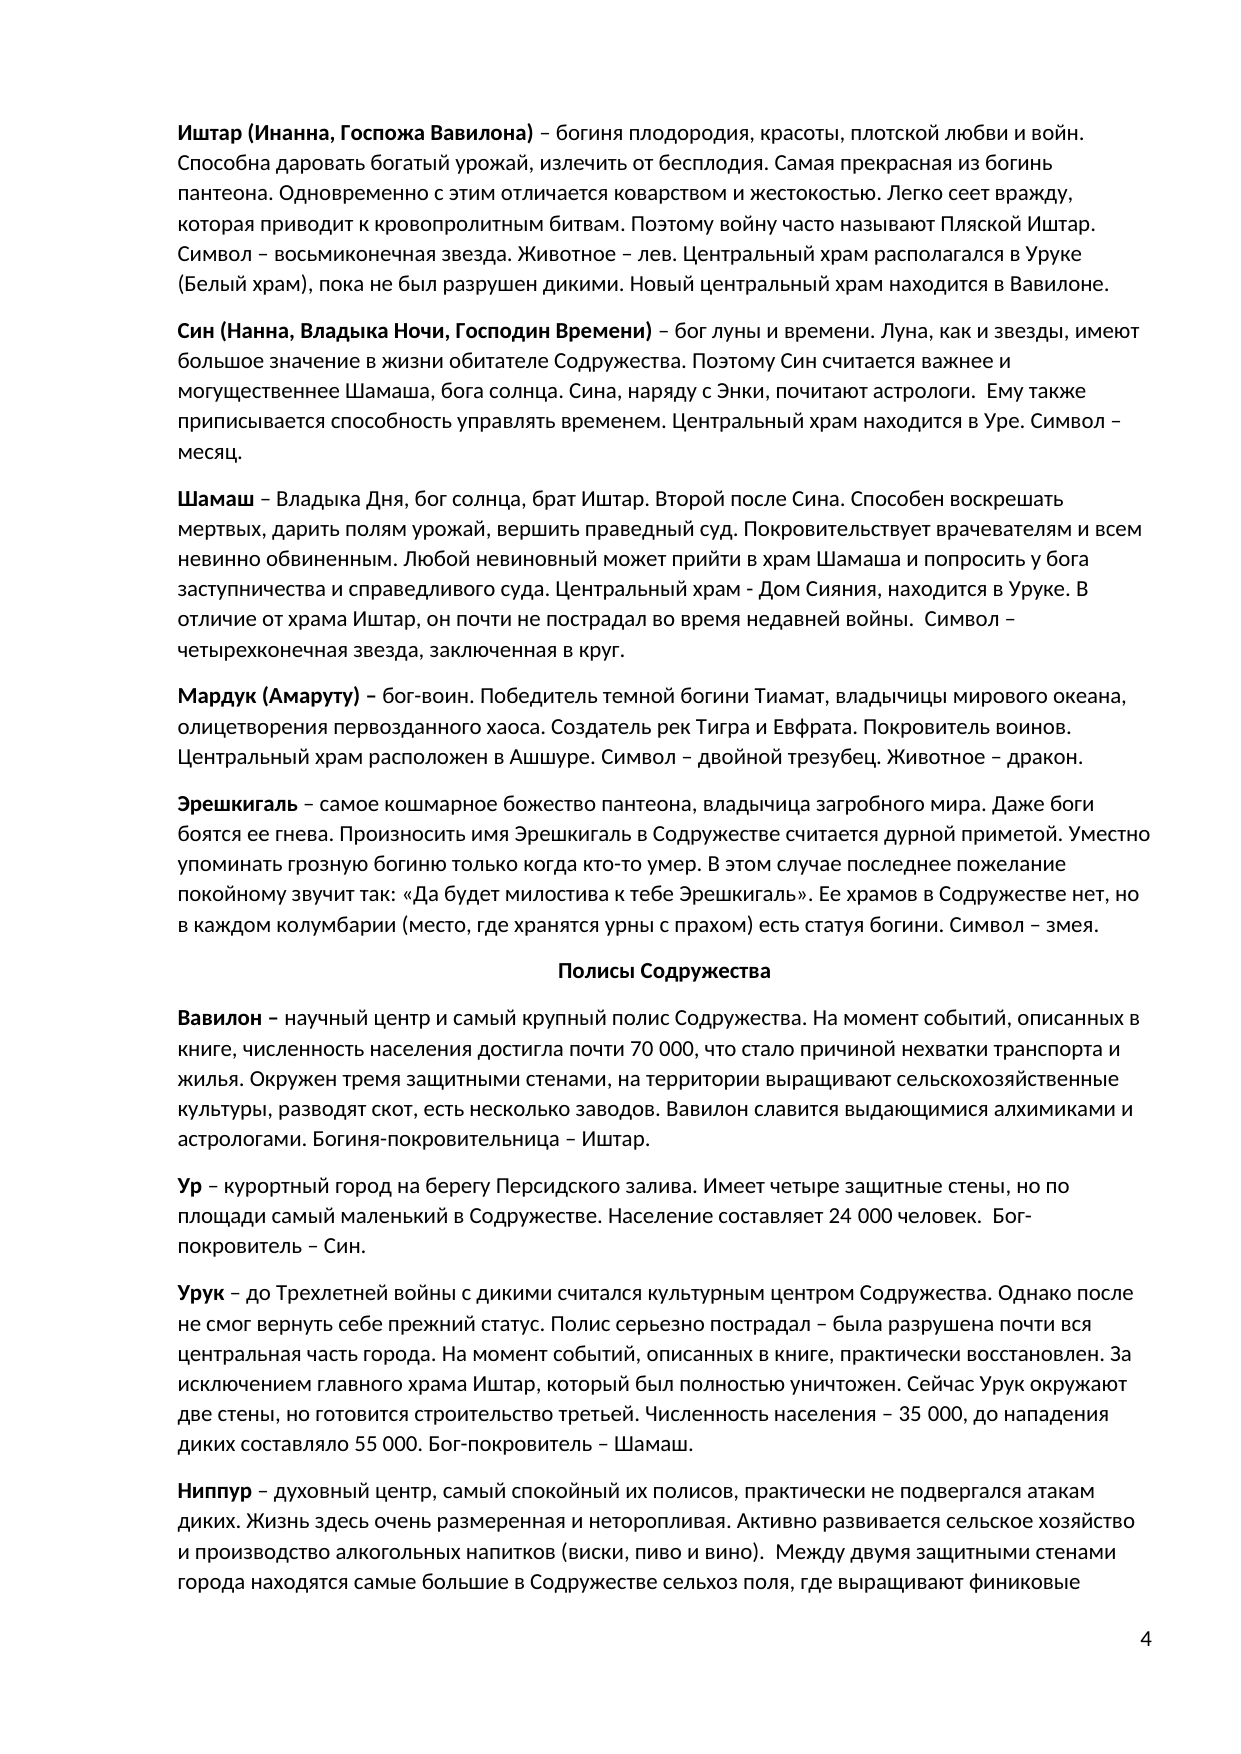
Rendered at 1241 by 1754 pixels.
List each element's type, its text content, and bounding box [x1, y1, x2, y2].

text Син (Нанна, Владыка Ночи, Господин Времени) – бог луны и времени. Луна, как и звезды, имеют большое значение в жизни обитателе Содружества. Поэтому Син считается важнее и могущественнее Шамаша, бога солнца. Сина, наряду с Энки, почитают астрологи. Ему также приписывается способность управлять временем. Центральный храм находится в Уре. Символ – месяц. [177, 316, 1152, 465]
text Ур – курортный город на берегу Персидского залива. Имеет четыре защитные стены, но по площади самый маленький в Содружестве. Население составляет 24 000 человек. Бог-покровитель – Син. [177, 1171, 1152, 1260]
text Полисы Содружества [177, 957, 1152, 985]
text Шамаш – Владыка Дня, бог солнца, брат Иштар. Второй после Сина. Способен воскрешать мертвых, дарить полям урожай, вершить праведный суд. Покровительствует врачевателям и всем невинно обвиненным. Любой невиновный может прийти в храм Шамаша и попросить у бога заступничества и справедливого суда. Центральный храм - Дом Сияния, находится в Уруке. В отличие от храма Иштар, он почти не пострадал во время недавней войны. Символ – четырехконечная звезда, заключенная в круг. [177, 484, 1152, 663]
text Иштар (Инанна, Госпожа Вавилона) – богиня плодородия, красоты, плотской любви и войн. Способна даровать богатый урожай, излечить от бесплодия. Самая прекрасная из богинь пантеона. Одновременно с этим отличается коварством и жестокостью. Легко сеет вражду, которая приводит к кровопролитным битвам. Поэтому войну часто называют Пляской Иштар. Символ – восьмиконечная звезда. Животное – лев. Центральный храм располагался в Уруке (Белый храм), пока не был разрушен дикими. Новый центральный храм находится в Вавилоне. [177, 118, 1152, 297]
text Мардук (Амаруту) – бог-воин. Победитель темной богини Тиамат, владычицы мирового океана, олицетворения первозданного хаоса. Создатель рек Тигра и Евфрата. Покровитель воинов. Центральный храм расположен в Ашшуре. Символ – двойной трезубец. Животное – дракон. [177, 682, 1152, 770]
text Эрешкигаль – самое кошмарное божество пантеона, владычица загробного мира. Даже боги боятся ее гнева. Произносить имя Эрешкигаль в Содружестве считается дурной приметой. Уместно упоминать грозную богиню только когда кто-то умер. В этом случае последнее пожелание покойному звучит так: «Да будет милостива к тебе Эрешкигаль». Ее храмов в Содружестве нет, но в каждом колумбарии (место, где хранятся урны с прахом) есть статуя богини. Символ – змея. [177, 789, 1152, 938]
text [177, 1476, 1152, 1595]
text Вавилон – научный центр и самый крупный полис Содружества. На момент событий, описанных в книге, численность населения достигла почти 70 000, что стало причиной нехватки транспорта и жилья. Окружен тремя защитными стенами, на территории выращивают сельскохозяйственные культуры, разводят скот, есть несколько заводов. Вавилон славится выдающимися алхимиками и астрологами. Богиня-покровительница – Иштар. [177, 1003, 1152, 1152]
text Урук – до Трехлетней войны с дикими считался культурным центром Содружества. Однако после не смог вернуть себе прежний статус. Полис серьезно пострадал – была разрушена почти вся центральная часть города. На момент событий, описанных в книге, практически восстановлен. За исключением главного храма Иштар, который был полностью уничтожен. Сейчас Урук окружают две стены, но готовится строительство третьей. Численность населения – 35 000, до нападения диких составляло 55 000. Бог-покровитель – Шамаш. [177, 1278, 1152, 1458]
